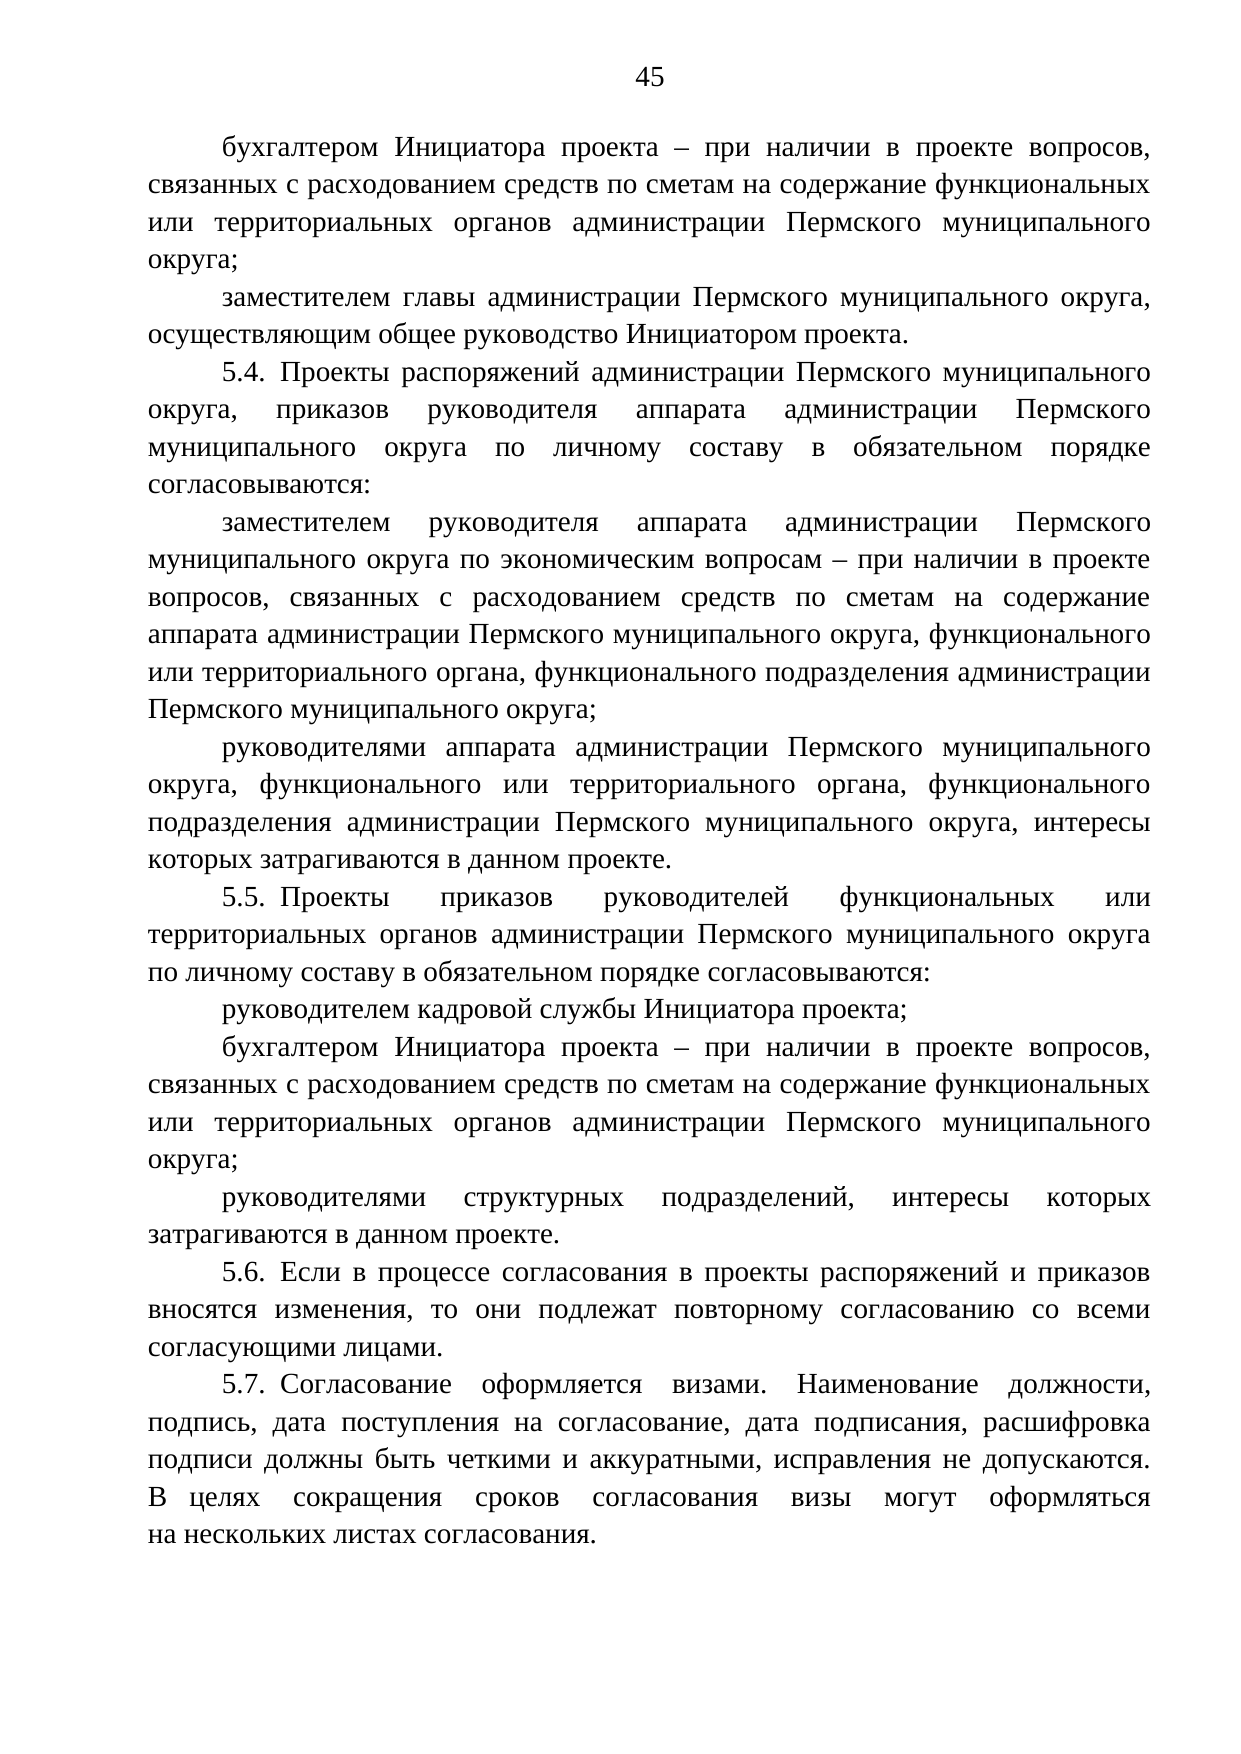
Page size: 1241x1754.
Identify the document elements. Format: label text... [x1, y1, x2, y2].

text бухгалтером Инициатора проекта – при наличии в проекте вопросов, связанных с расходованием средств по сметам на содержание функциональных или территориальных органов администрации Пермского муниципального округа; [148, 126, 1152, 276]
text 5.6. Если в процессе согласования в проекты распоряжений и приказов вносятся изменения, то они подлежат повторному согласованию со всеми согласующими лицами. [148, 1251, 1152, 1364]
text бухгалтером Инициатора проекта – при наличии в проекте вопросов, связанных с расходованием средств по сметам на содержание функциональных или территориальных органов администрации Пермского муниципального округа; [148, 1026, 1152, 1176]
text заместителем главы администрации Пермского муниципального округа, осуществляющим общее руководство Инициатором проекта. [148, 276, 1152, 351]
text руководителем кадровой службы Инициатора проекта; [148, 989, 1152, 1026]
text руководителями структурных подразделений, интересы которых затрагиваются в данном проекте. [148, 1176, 1152, 1251]
text руководителями аппарата администрации Пермского муниципального округа, функционального или территориального органа, функционального подразделения администрации Пермского муниципального округа, интересы которых затрагиваются в данном проекте. [148, 726, 1152, 876]
text заместителем руководителя аппарата администрации Пермского муниципального округа по экономическим вопросам – при наличии в проекте вопросов, связанных с расходованием средств по сметам на содержание аппарата администрации Пермского муниципального округа, функционального или территориального органа, функционального подразделения администрации Пермского муниципального округа; [148, 501, 1152, 726]
text 5.4. Проекты распоряжений администрации Пермского муниципального округа, приказов руководителя аппарата администрации Пермского муниципального округа по личному составу в обязательном порядке согласовываются: [148, 351, 1152, 501]
text 5.5. Проекты приказов руководителей функциональных или территориальных органов администрации Пермского муниципального округа по личному составу в обязательном порядке согласовываются: [148, 876, 1152, 989]
text 5.7. Согласование оформляется визами. Наименование должности, подпись, дата поступления на согласование, дата подписания, расшифровка подписи должны быть четкими и аккуратными, исправления не допускаются. В целях сокращения сроков согласования визы могут оформляться на нескольких листах согласования. [148, 1364, 1152, 1551]
